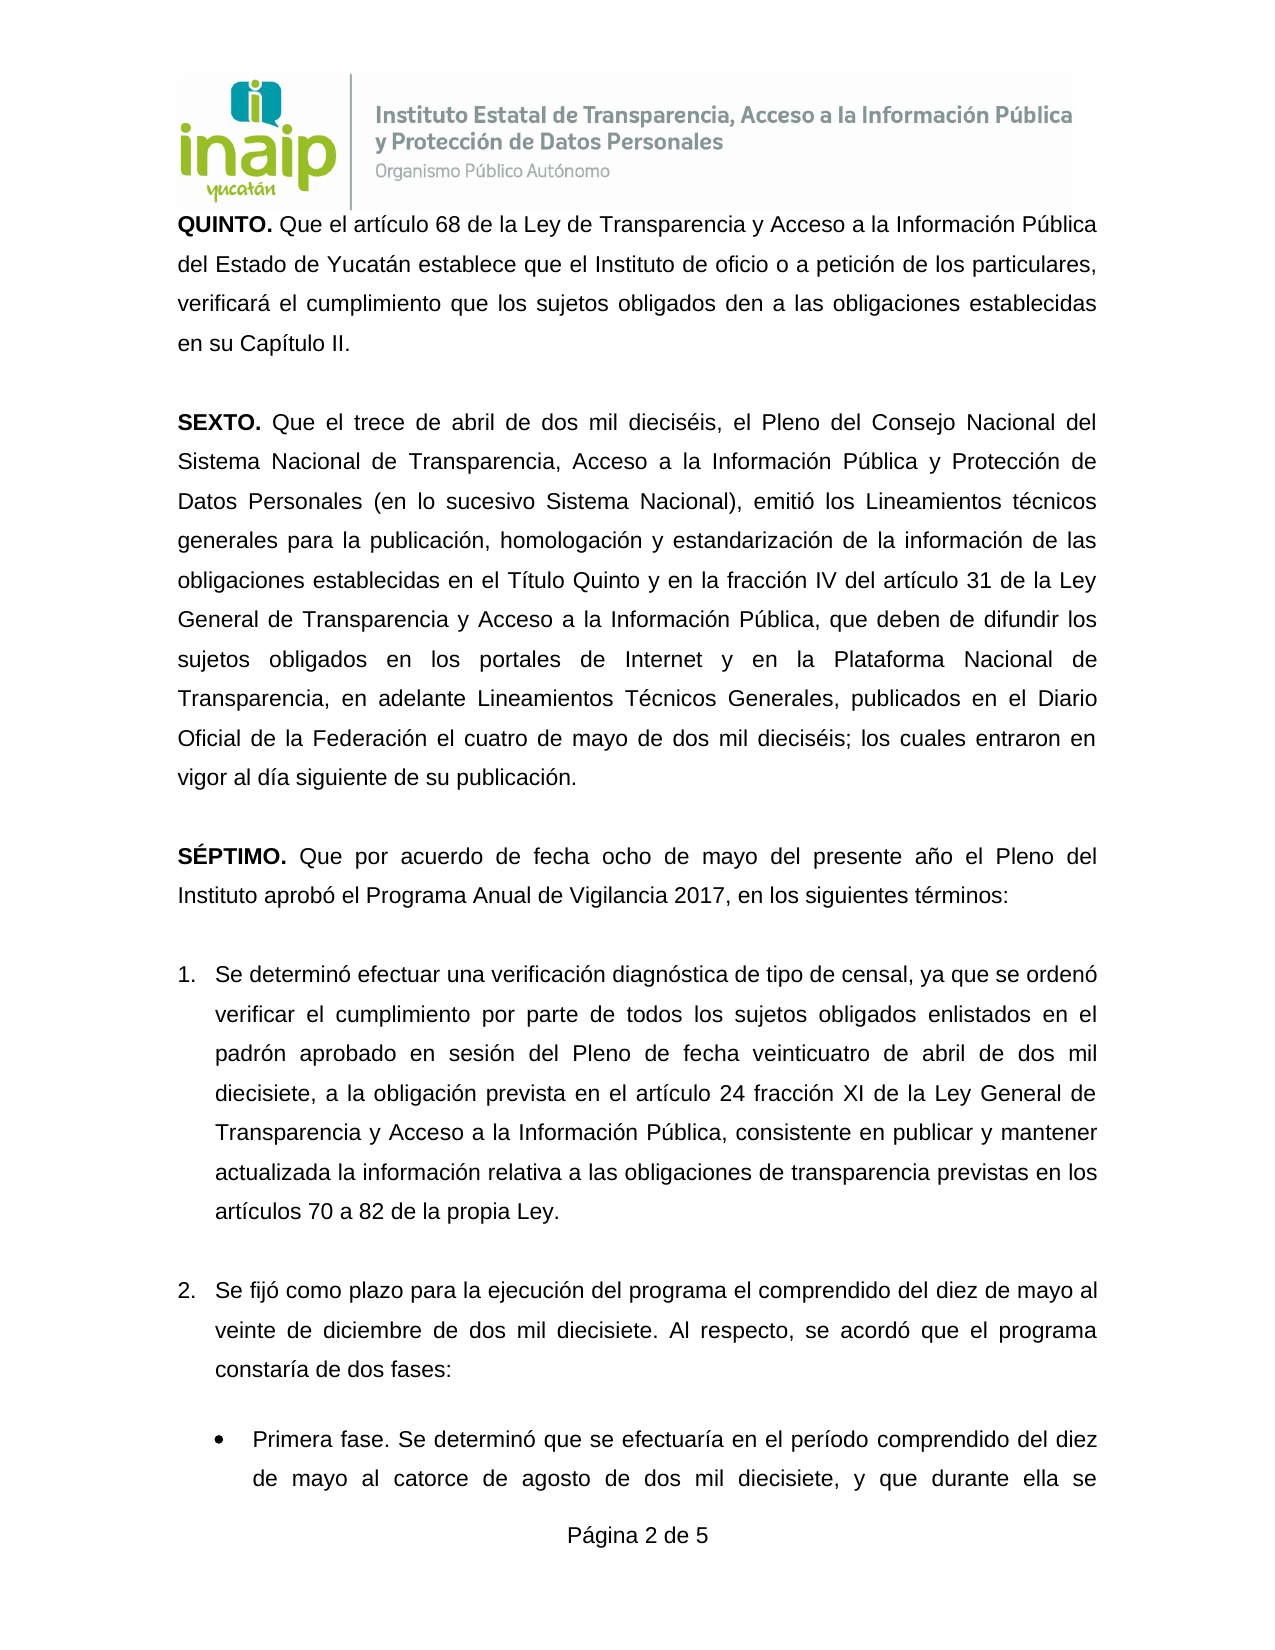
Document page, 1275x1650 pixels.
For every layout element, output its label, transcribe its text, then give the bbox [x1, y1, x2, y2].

list Se determinó efectuar una verificación diagnóstica de tipo de censal, ya que se ordenó verificar el cumplimiento por parte de todos los sujetos obligados enlistados en el padrón aprobado en sesión del Pleno de fecha veinticuatro de abril de dos mil diecisiete, a la obligación prevista en el artículo 24 fracción XI de la Ley General de Transparencia y Acceso a la Información Pública, consistente en publicar y mantener actualizada la información relativa a las obligaciones de transparencia previstas en los artículos 70 a 82 de la propia Ley. [177, 961, 1098, 1225]
text SÉPTIMO. Que por acuerdo de fecha ocho de mayo del presente año el Pleno del Instituto aprobó el Programa Anual de Vigilancia 2017, en los siguientes términos: [177, 843, 1098, 909]
text SEXTO. Que el trece de abril de dos mil dieciséis, el Pleno del Consejo Nacional del Sistema Nacional de Transparencia, Acceso a la Información Pública y Protección de Datos Personales (en lo sucesivo Sistema Nacional), emitió los Lineamientos técnicos generales para la publicación, homologación y estandarización de la información de las obligaciones establecidas en el Título Quinto y en la fracción IV del artículo 31 de la Ley General de Transparencia y Acceso a la Información Pública, que deben de difundir los sujetos obligados en los portales de Internet y en la Plataforma Nacional de Transparencia, en adelante Lineamientos Técnicos Generales, publicados en el Diario Oficial de la Federación el cuatro de mayo de dos mil dieciséis; los cuales entraron en vigor al día siguiente de su publicación. [177, 409, 1098, 790]
text QUINTO. Que el artículo 68 de la Ley de Transparencia y Acceso a la Información Pública del Estado de Yucatán establece que el Instituto de oficio o a petición de los particulares, verificará el cumplimiento que los sujetos obligados den a las obligaciones establecidas en su Capítulo II. [177, 211, 1098, 356]
list Se fijó como plazo para la ejecución del programa el comprendido del diez de mayo al veinte de diciembre de dos mil diecisiete. Al respecto, se acordó que el programa constaría de dos fases: [177, 1277, 1098, 1383]
picture [177, 73, 1074, 212]
